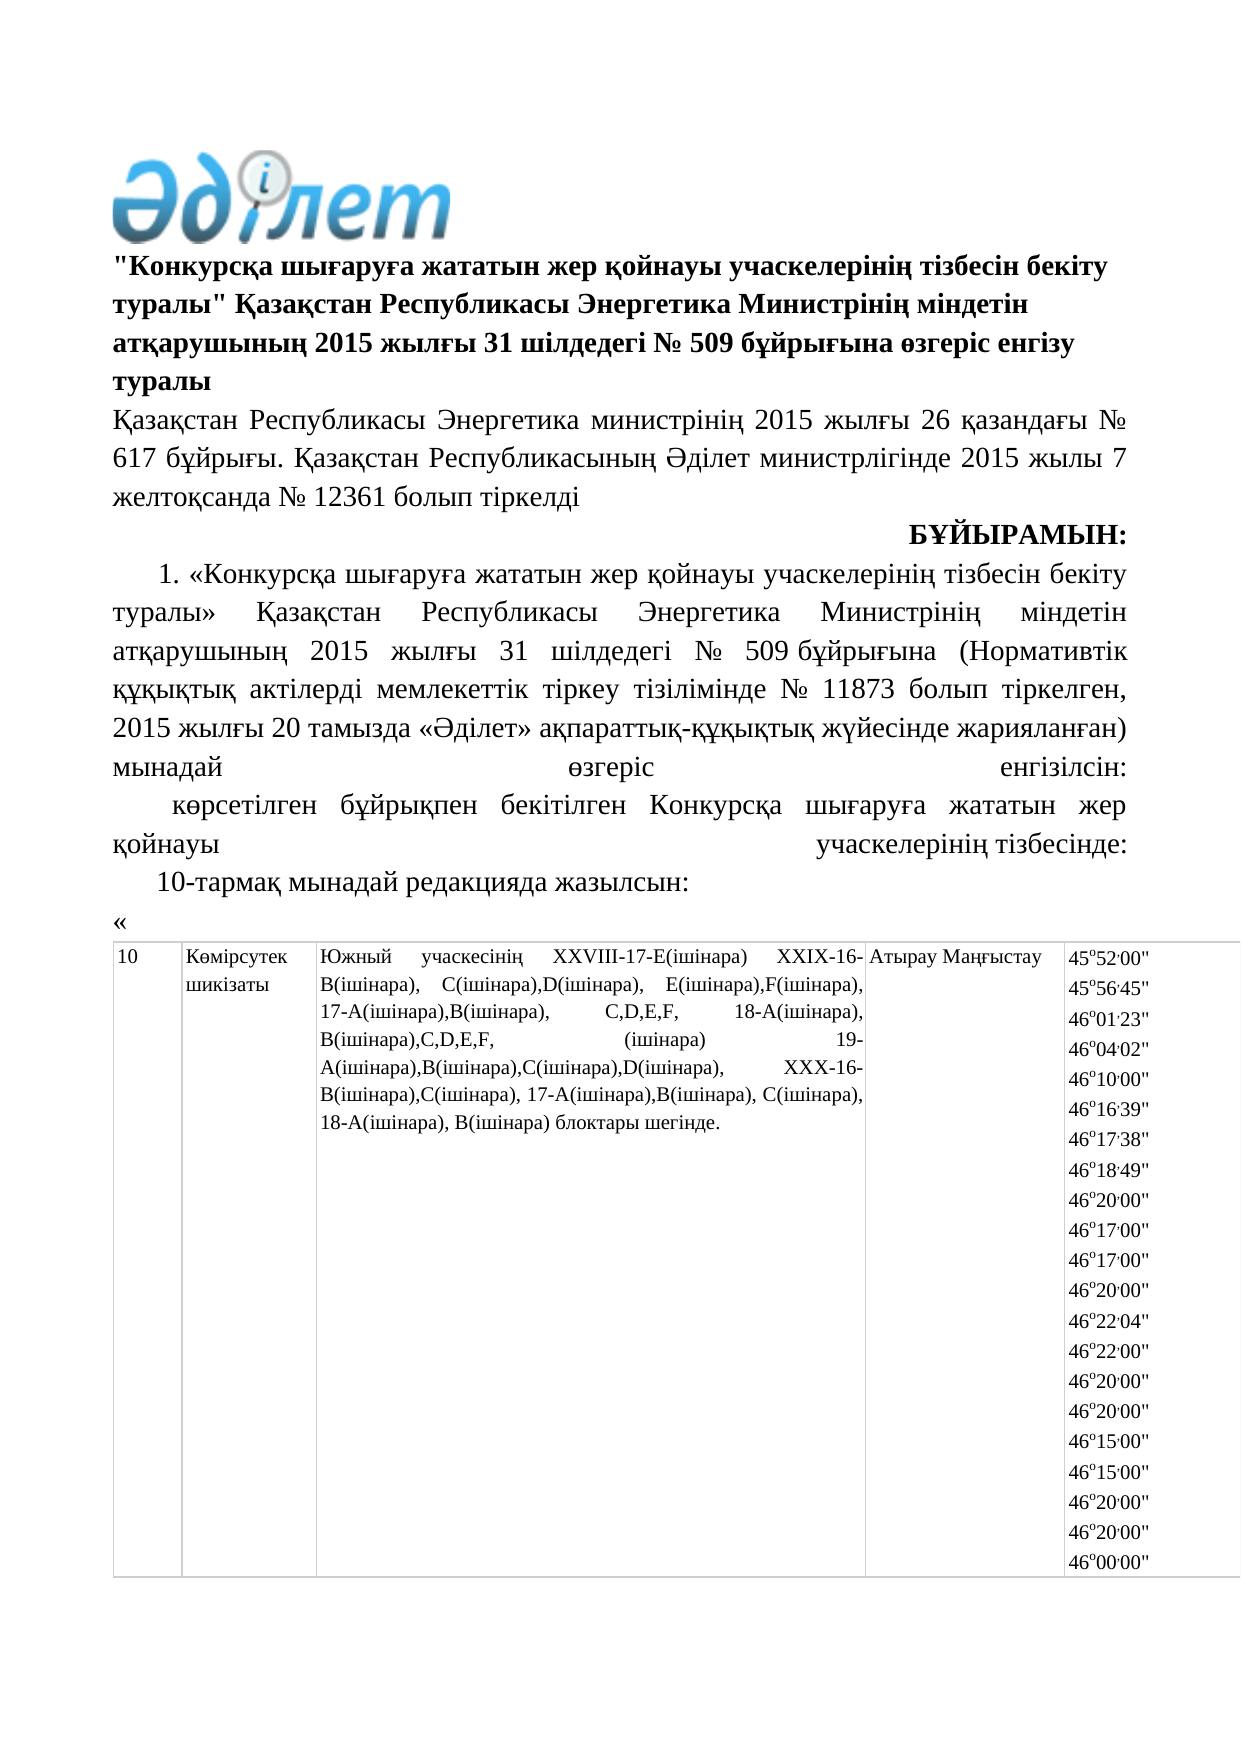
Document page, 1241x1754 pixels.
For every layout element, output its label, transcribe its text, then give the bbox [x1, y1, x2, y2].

picture [112, 150, 451, 244]
text БҰЙЫРАМЫН: 1. «Конкурсқа шығаруға жататын жер қойнауы учаскелерінің тізбесін бекіту туралы» Қазақстан Республикасы Энергетика Министрінің міндетін атқарушының 2015 жылғы 31 шілдедегі № 509 бұйрығына (Нормативтік құқықтық актілерді мемлекеттік тіркеу тізілімінде № 11873 болып тіркелген, 2015 жылғы 20 тамызда «Әділет» ақпараттық-құқықтық жүйесінде жарияланған) мынадай өзгеріс енгізілсін: көрсетілген бұйрықпен бекітілген Конкурсқа шығаруға жататын жер қойнауы учаскелерінің тізбесінде: 10-тармақ мынадай редакцияда жазылсын: [112, 517, 1128, 898]
table_header Көмірсутек шикізаты [183, 943, 316, 1576]
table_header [317, 943, 865, 1576]
table_header 10 [114, 943, 181, 1576]
table_header Атырау Маңғыстау [866, 943, 1064, 1576]
text Қазақстан Республикасы Энергетика министрінің 2015 жылғы 26 қазандағы № 617 бұйрығы. Қазақстан Республикасының Әділет министрлігінде 2015 жылы 7 желтоқсанда № 12361 болып тіркелді [112, 402, 1128, 512]
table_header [1065, 943, 1240, 1576]
text « [112, 903, 1128, 936]
text "Конкурсқа шығаруға жататын жер қойнауы учаскелерінің тізбесін бекіту туралы" Қазақстан Республикасы Энергетика Министрінің міндетін атқарушының 2015 жылғы 31 шілдедегі № 509 бұйрығына өзгеріс енгізу туралы [112, 248, 1128, 397]
